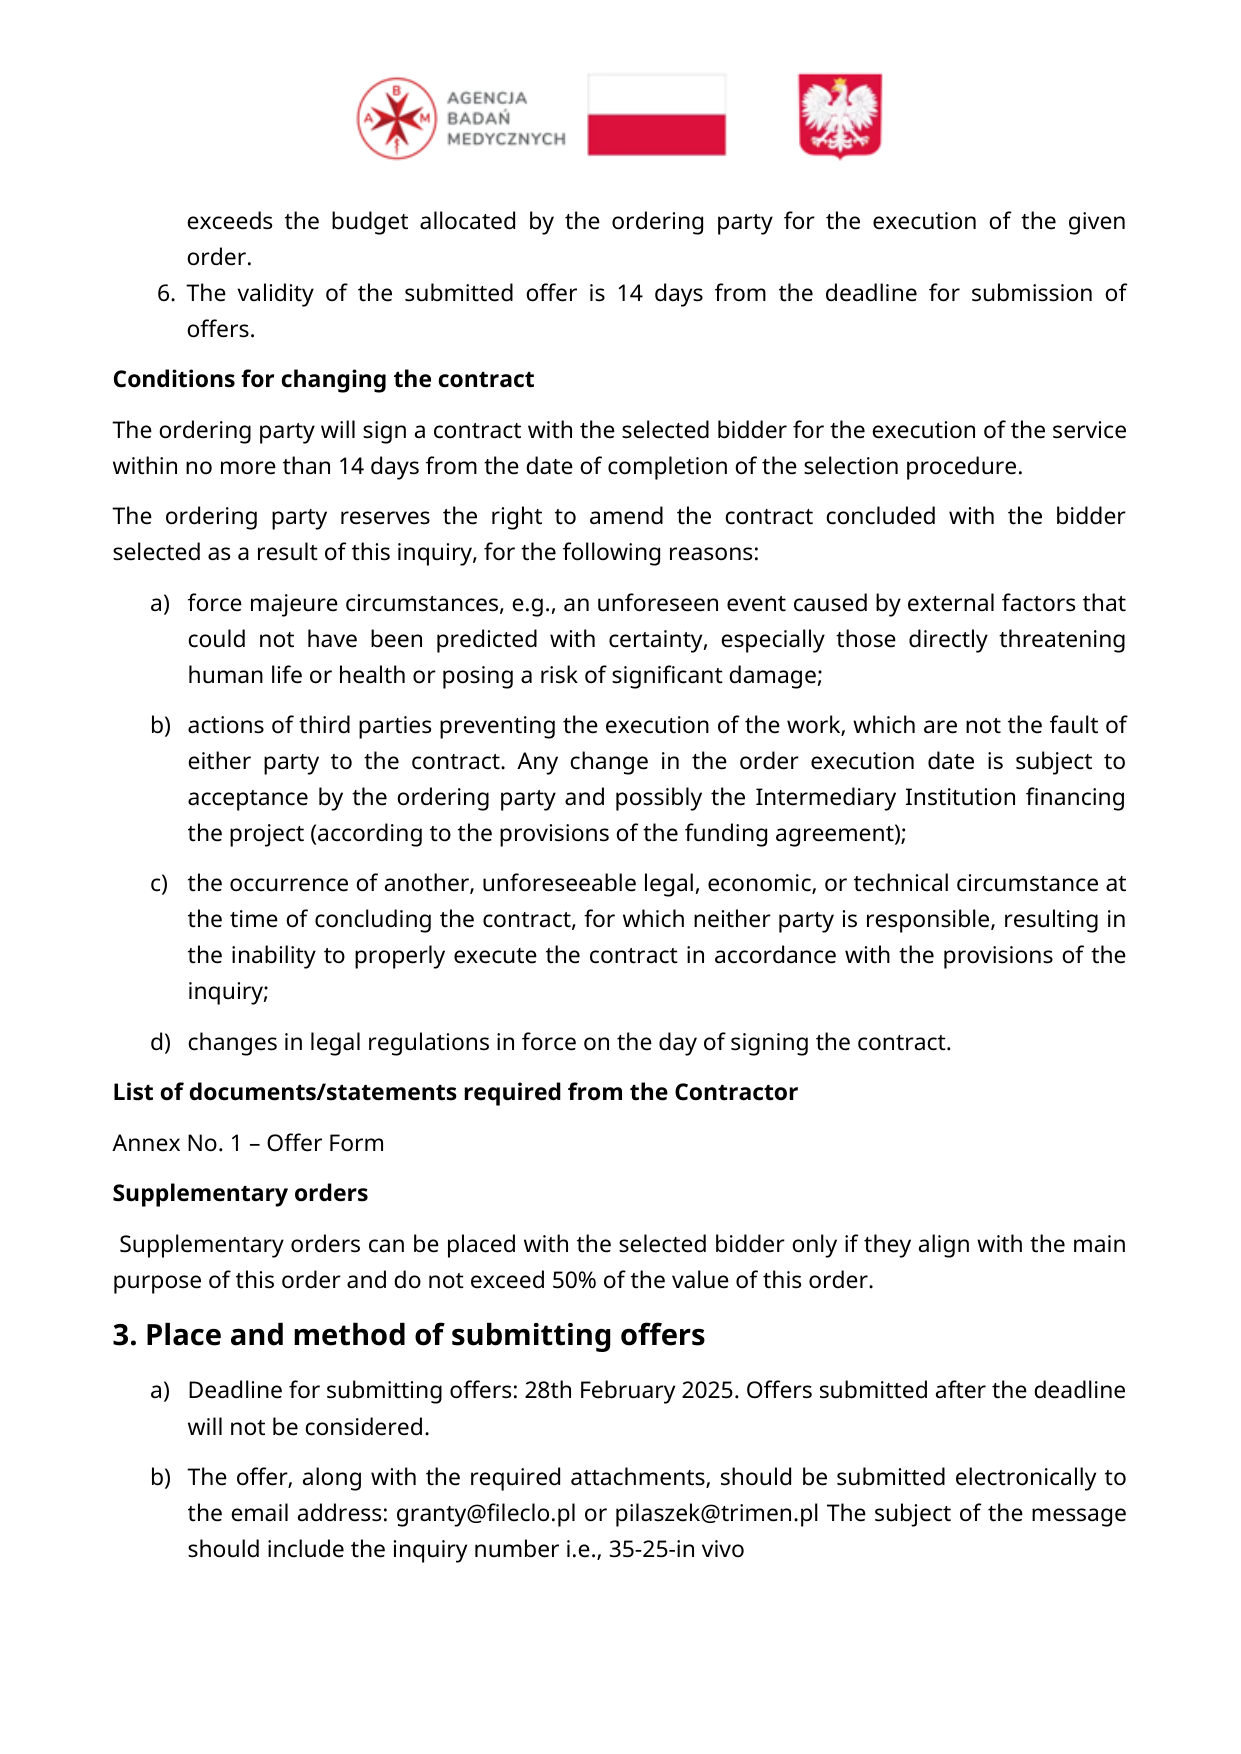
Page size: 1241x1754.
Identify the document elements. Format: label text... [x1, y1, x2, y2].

list Deadline for submitting offers: 28th February 2025. Offers submitted after the deadline will not be considered. [150, 1374, 1128, 1442]
text The ordering party reserves the right to amend the contract concluded with the bidder selected as a result of this inquiry, for the following reasons: [112, 500, 1128, 567]
picture [328, 47, 919, 205]
text 3. Place and method of submitting offers [112, 1314, 1128, 1354]
text Conditions for changing the contract [112, 363, 1128, 394]
text The ordering party will sign a contract with the selected bidder for the execution of the service within no more than 14 days from the date of completion of the selection procedure. [112, 414, 1128, 481]
list force majeure circumstances, e.g., an unforeseen event caused by external factors that could not have been predicted with certainty, especially those directly threatening human life or health or posing a risk of significant damage; [150, 587, 1128, 690]
text List of documents/statements required from the Contractor [112, 1076, 1128, 1107]
list the occurrence of another, unforeseeable legal, economic, or technical circumstance at the time of concluding the contract, for which neither party is responsible, resulting in the inability to properly execute the contract in accordance with the provisions of the inquiry; [150, 867, 1128, 1006]
text Supplementary orders [112, 1177, 1128, 1208]
text Supplementary orders can be placed with the selected bidder only if they align with the main purpose of this order and do not exceed 50% of the value of this order. [112, 1228, 1128, 1295]
list The offer, along with the required attachments, should be submitted electronically to the email address: granty@fileclo.pl or pilaszek@trimen.pl The subject of the message should include the inquiry number i.e., 35-25-in vivo [150, 1461, 1128, 1564]
list actions of third parties preventing the execution of the work, which are not the fault of either party to the contract. Any change in the order execution date is subject to acceptance by the ordering party and possibly the Intermediary Institution financing the project (according to the provisions of the funding agreement); [150, 709, 1128, 848]
list changes in legal regulations in force on the day of signing the contract. [150, 1026, 1128, 1057]
list The validity of the submitted offer is 14 days from the deadline for submission of offers. [157, 277, 1128, 344]
text Annex No. 1 – Offer Form [112, 1127, 1128, 1158]
